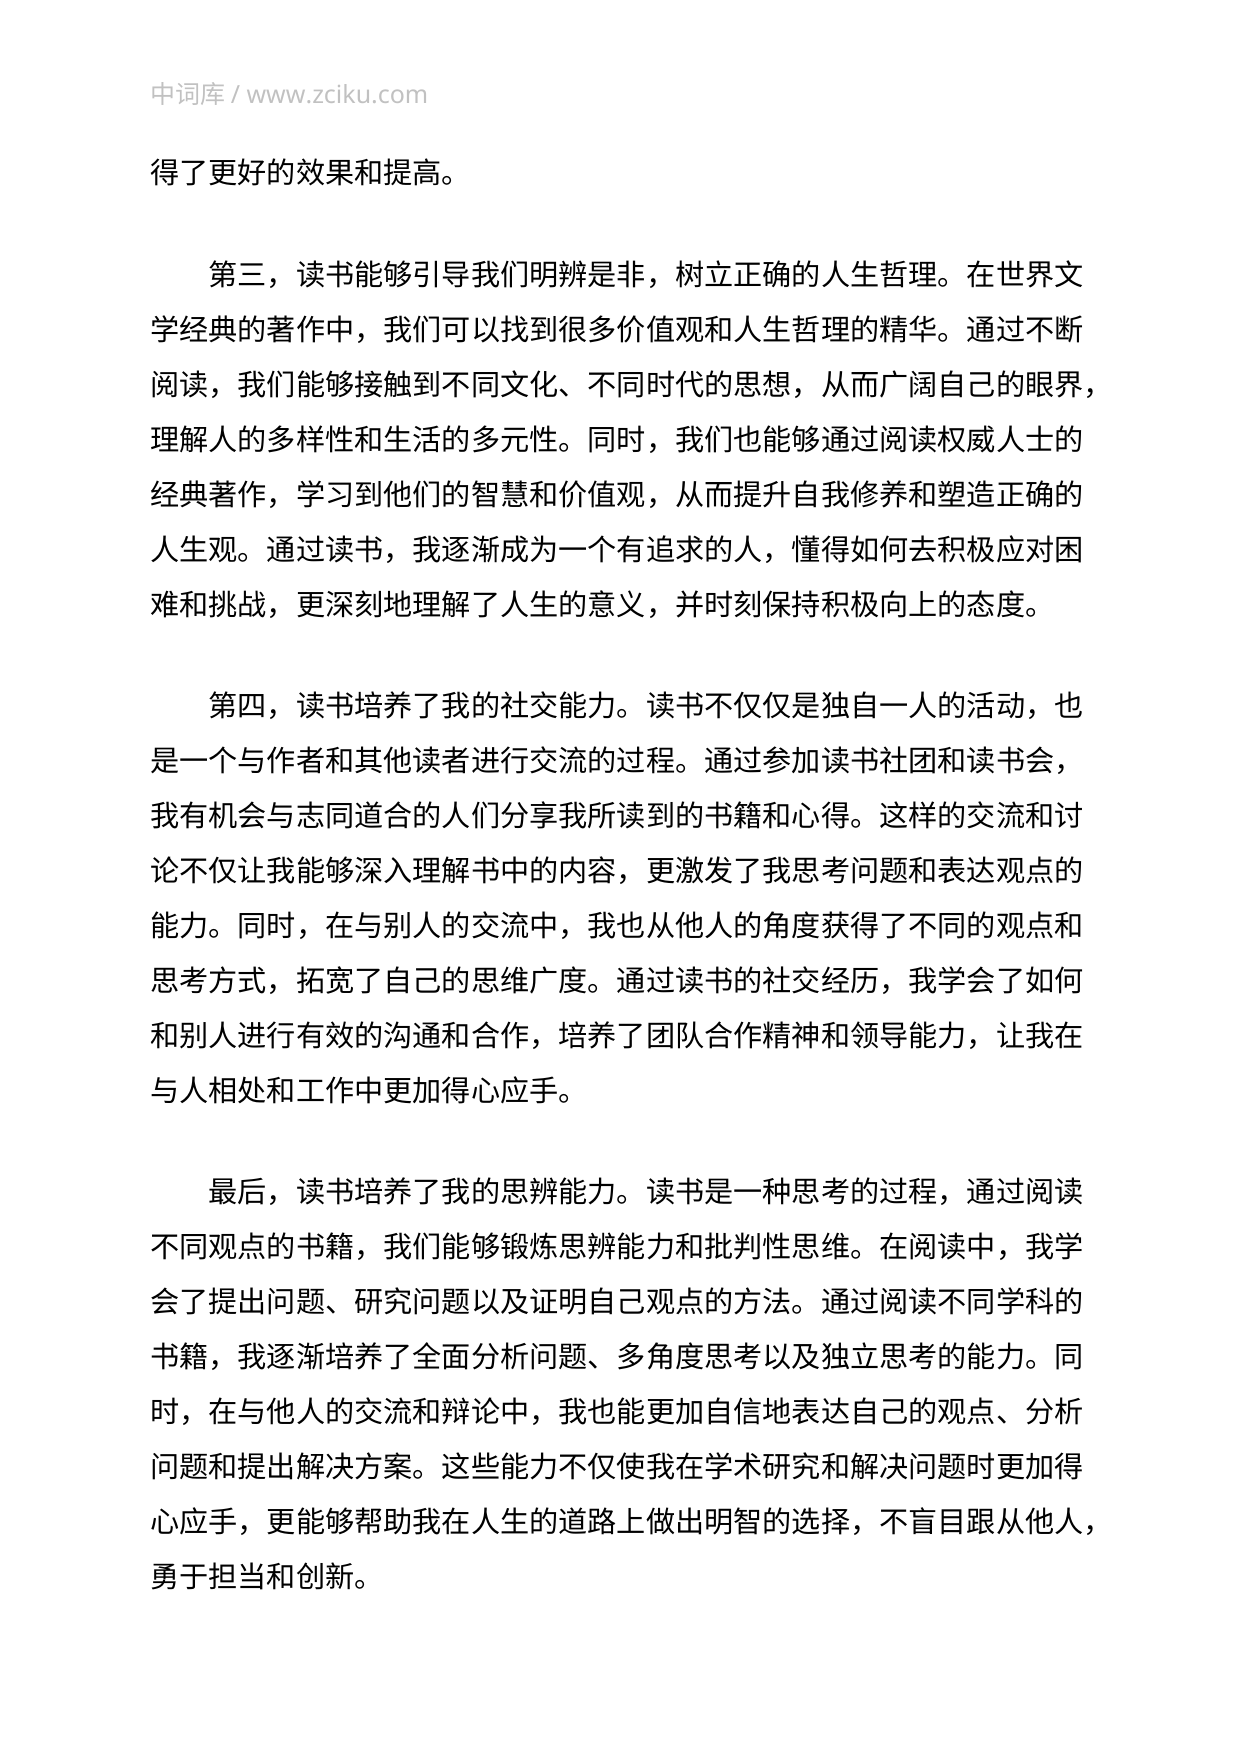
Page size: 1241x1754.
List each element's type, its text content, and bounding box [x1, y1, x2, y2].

text 第三，读书能够引导我们明辨是非，树立正确的人生哲理。在世界文学经典的著作中，我们可以找到很多价值观和人生哲理的精华。通过不断阅读，我们能够接触到不同文化、不同时代的思想，从而广阔自己的眼界，理解人的多样性和生活的多元性。同时，我们也能够通过阅读权威人士的经典著作，学习到他们的智慧和价值观，从而提升自我修养和塑造正确的人生观。通过读书，我逐渐成为一个有追求的人，懂得如何去积极应对困难和挑战，更深刻地理解了人生的意义，并时刻保持积极向上的态度。 [150, 252, 1090, 623]
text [150, 150, 1090, 192]
text 第四，读书培养了我的社交能力。读书不仅仅是独自一人的活动，也是一个与作者和其他读者进行交流的过程。通过参加读书社团和读书会，我有机会与志同道合的人们分享我所读到的书籍和心得。这样的交流和讨论不仅让我能够深入理解书中的内容，更激发了我思考问题和表达观点的能力。同时，在与别人的交流中，我也从他人的角度获得了不同的观点和思考方式，拓宽了自己的思维广度。通过读书的社交经历，我学会了如何和别人进行有效的沟通和合作，培养了团队合作精神和领导能力，让我在与人相处和工作中更加得心应手。 [150, 683, 1090, 1109]
text 最后，读书培养了我的思辨能力。读书是一种思考的过程，通过阅读不同观点的书籍，我们能够锻炼思辨能力和批判性思维。在阅读中，我学会了提出问题、研究问题以及证明自己观点的方法。通过阅读不同学科的书籍，我逐渐培养了全面分析问题、多角度思考以及独立思考的能力。同时，在与他人的交流和辩论中，我也能更加自信地表达自己的观点、分析问题和提出解决方案。这些能力不仅使我在学术研究和解决问题时更加得心应手，更能够帮助我在人生的道路上做出明智的选择，不盲目跟从他人，勇于担当和创新。 [150, 1169, 1090, 1596]
